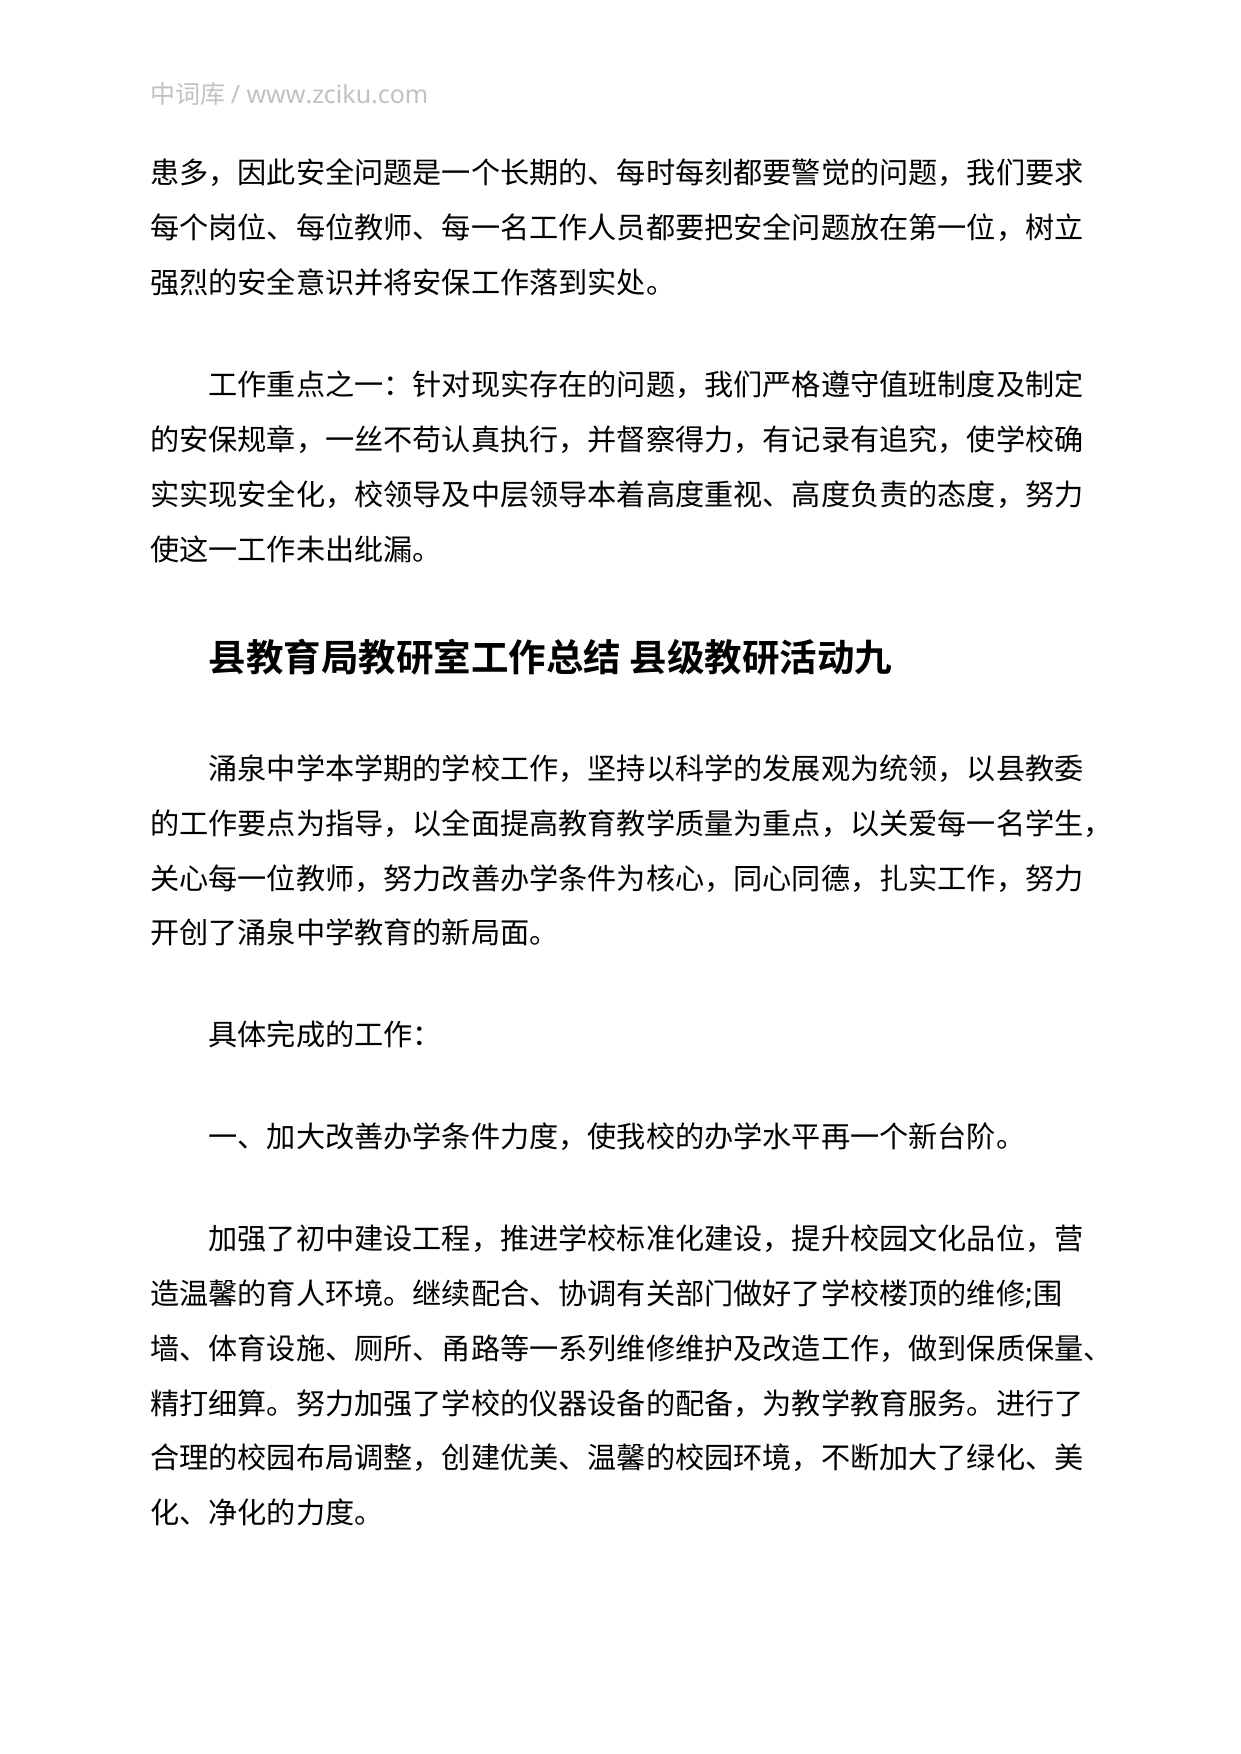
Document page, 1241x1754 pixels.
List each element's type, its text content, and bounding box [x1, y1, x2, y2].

text 加强了初中建设工程，推进学校标准化建设，提升校园文化品位，营造温馨的育人环境。继续配合、协调有关部门做好了学校楼顶的维修;围墙、体育设施、厕所、甬路等一系列维修维护及改造工作，做到保质保量、精打细算。努力加强了学校的仪器设备的配备，为教学教育服务。进行了合理的校园布局调整，创建优美、温馨的校园环境，不断加大了绿化、美化、净化的力度。 [150, 1215, 1090, 1532]
text 一、加大改善办学条件力度，使我校的办学水平再一个新台阶。 [150, 1114, 1090, 1156]
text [150, 150, 1090, 302]
text 工作重点之一：针对现实存在的问题，我们严格遵守值班制度及制定的安保规章，一丝不苟认真执行，并督察得力，有记录有追究，使学校确实实现安全化，校领导及中层领导本着高度重视、高度负责的态度，努力使这一工作未出纰漏。 [150, 362, 1090, 568]
text 县教育局教研室工作总结 县级教研活动九 [150, 628, 1090, 682]
text 涌泉中学本学期的学校工作，坚持以科学的发展观为统领，以县教委的工作要点为指导，以全面提高教育教学质量为重点，以关爱每一名学生，关心每一位教师，努力改善办学条件为核心，同心同德，扎实工作，努力开创了涌泉中学教育的新局面。 [150, 745, 1090, 952]
text 具体完成的工作： [150, 1012, 1090, 1054]
